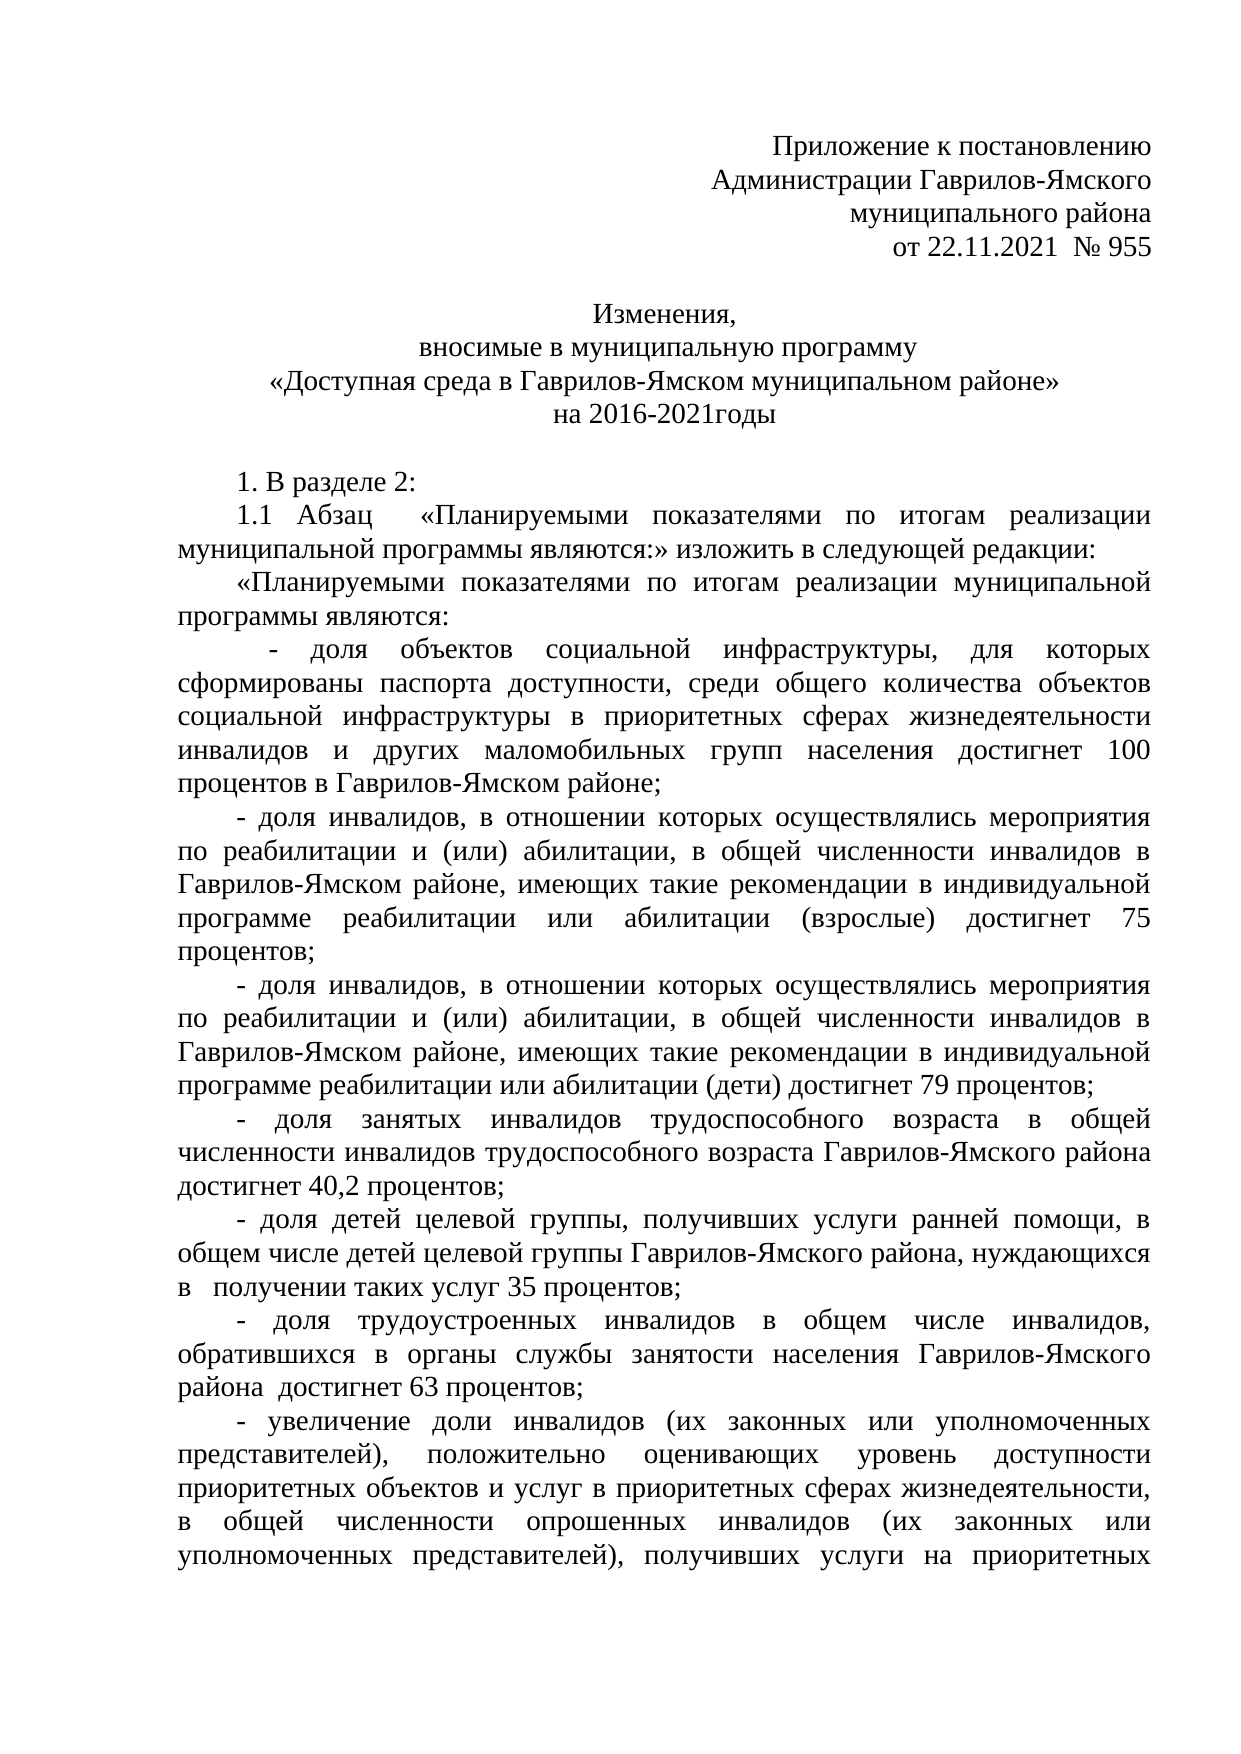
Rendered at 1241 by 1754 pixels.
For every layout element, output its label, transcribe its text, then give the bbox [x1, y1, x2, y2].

list вносимые в муниципальную программу [177, 329, 1152, 363]
text - доля инвалидов, в отношении которых осуществлялись мероприятия по реабилитации и (или) абилитации, в общей численности инвалидов в Гаврилов-Ямском районе, имеющих такие рекомендации в индивидуальной программе реабилитации или абилитации (взрослые) достигнет 75 процентов; [177, 799, 1152, 967]
list Изменения, [177, 296, 1152, 329]
list - доля трудоустроенных инвалидов в общем числе инвалидов, обратившихся в органы службы занятости населения Гаврилов-Ямского района достигнет 63 процентов; [177, 1302, 1152, 1403]
text Администрации Гаврилов-Ямского [177, 162, 1152, 195]
list «Доступная среда в Гаврилов-Ямском муниципальном районе» [177, 363, 1152, 397]
list - доля занятых инвалидов трудоспособного возраста в общей численности инвалидов трудоспособного возраста Гаврилов-Ямского района достигнет 40,2 процентов; [177, 1101, 1152, 1202]
text Приложение к постановлению [177, 128, 1152, 162]
list 1. В разделе 2: [177, 464, 1152, 497]
list - доля детей целевой группы, получивших услуги ранней помощи, в общем числе детей целевой группы Гаврилов-Ямского района, нуждающихся в получении таких услуг 35 процентов; [177, 1202, 1152, 1302]
list 1.1 Абзац «Планируемыми показателями по итогам реализации муниципальной программы являются:» изложить в следующей редакции: [177, 497, 1152, 564]
text - доля объектов социальной инфраструктуры, для которых сформированы паспорта доступности, среди общего количества объектов социальной инфраструктуры в приоритетных сферах жизнедеятельности инвалидов и других маломобильных групп населения достигнет 100 процентов в Гаврилов-Ямском районе; [177, 631, 1152, 799]
text - доля инвалидов, в отношении которых осуществлялись мероприятия по реабилитации и (или) абилитации, в общей численности инвалидов в Гаврилов-Ямском районе, имеющих такие рекомендации в индивидуальной программе реабилитации или абилитации (дети) достигнет 79 процентов; [177, 967, 1152, 1101]
list «Планируемыми показателями по итогам реализации муниципальной программы являются: [177, 564, 1152, 631]
list на 2016-2021годы [177, 397, 1152, 430]
text от 22.11.2021 № 955 [177, 229, 1152, 262]
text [177, 1403, 1152, 1571]
text муниципального района [177, 195, 1152, 229]
